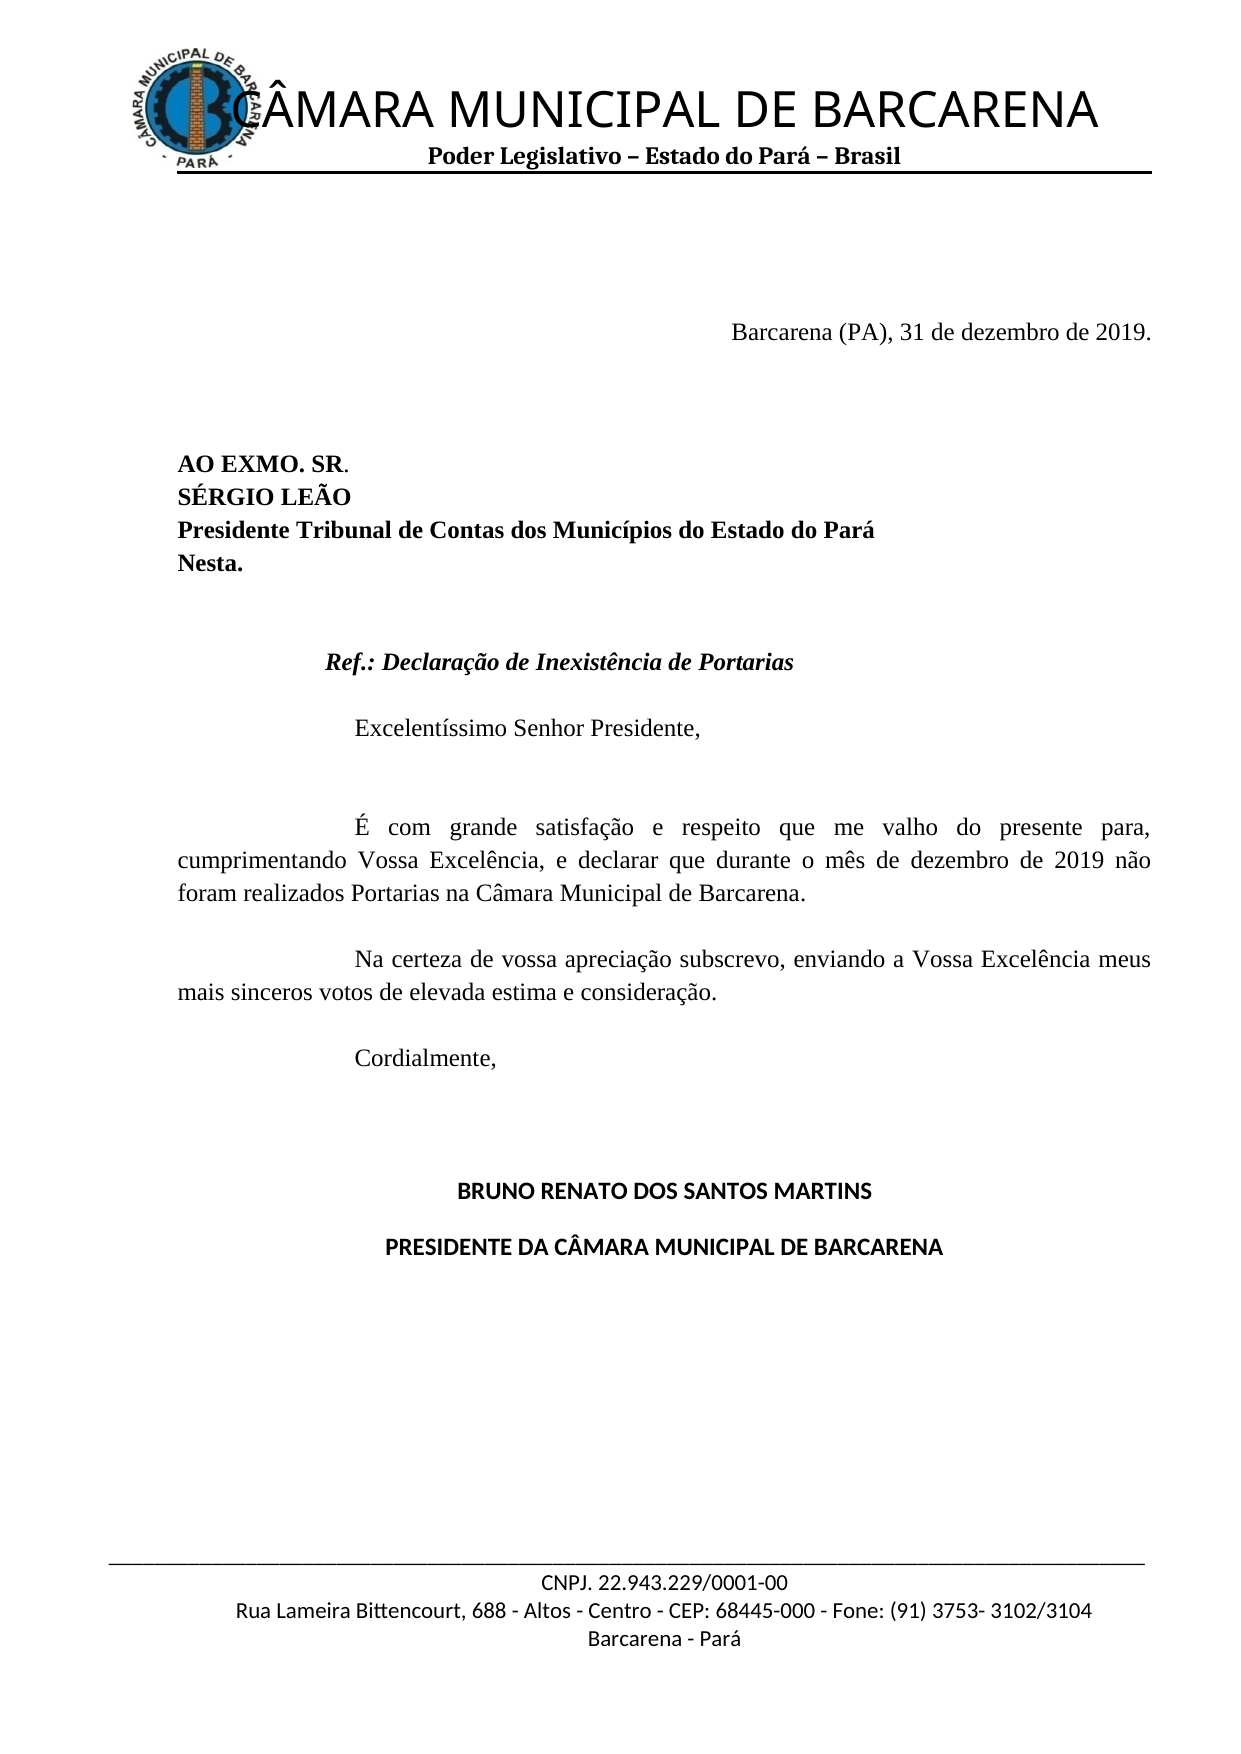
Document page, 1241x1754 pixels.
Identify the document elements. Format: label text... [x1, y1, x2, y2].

text BRUNO RENATO DOS SANTOS MARTINS [177, 1175, 1152, 1206]
text Presidente Tribunal de Contas dos Municípios do Estado do Pará [177, 515, 1152, 544]
text Barcarena (PA), 31 de dezembro de 2019. [177, 317, 1152, 346]
text Excelentíssimo Senhor Presidente, [177, 713, 1152, 742]
text Nesta. [177, 548, 1152, 577]
text SÉRGIO LEÃO [177, 482, 1152, 511]
text PRESIDENTE DA CÂMARA MUNICIPAL DE BARCARENA [177, 1231, 1152, 1262]
text AO EXMO. SR. [177, 449, 1152, 478]
text Cordialmente, [177, 1043, 1152, 1072]
text É com grande satisfação e respeito que me valho do presente para, cumprimentando Vossa Excelência, e declarar que durante o mês de dezembro de 2019 não foram realizados Portarias na Câmara Municipal de Barcarena. [177, 812, 1152, 907]
text Na certeza de vossa apreciação subscrevo, enviando a Vossa Excelência meus mais sinceros votos de elevada estima e consideração. [177, 944, 1152, 1006]
text Ref.: Declaração de Inexistência de Portarias [325, 647, 1152, 676]
picture [132, 48, 262, 168]
